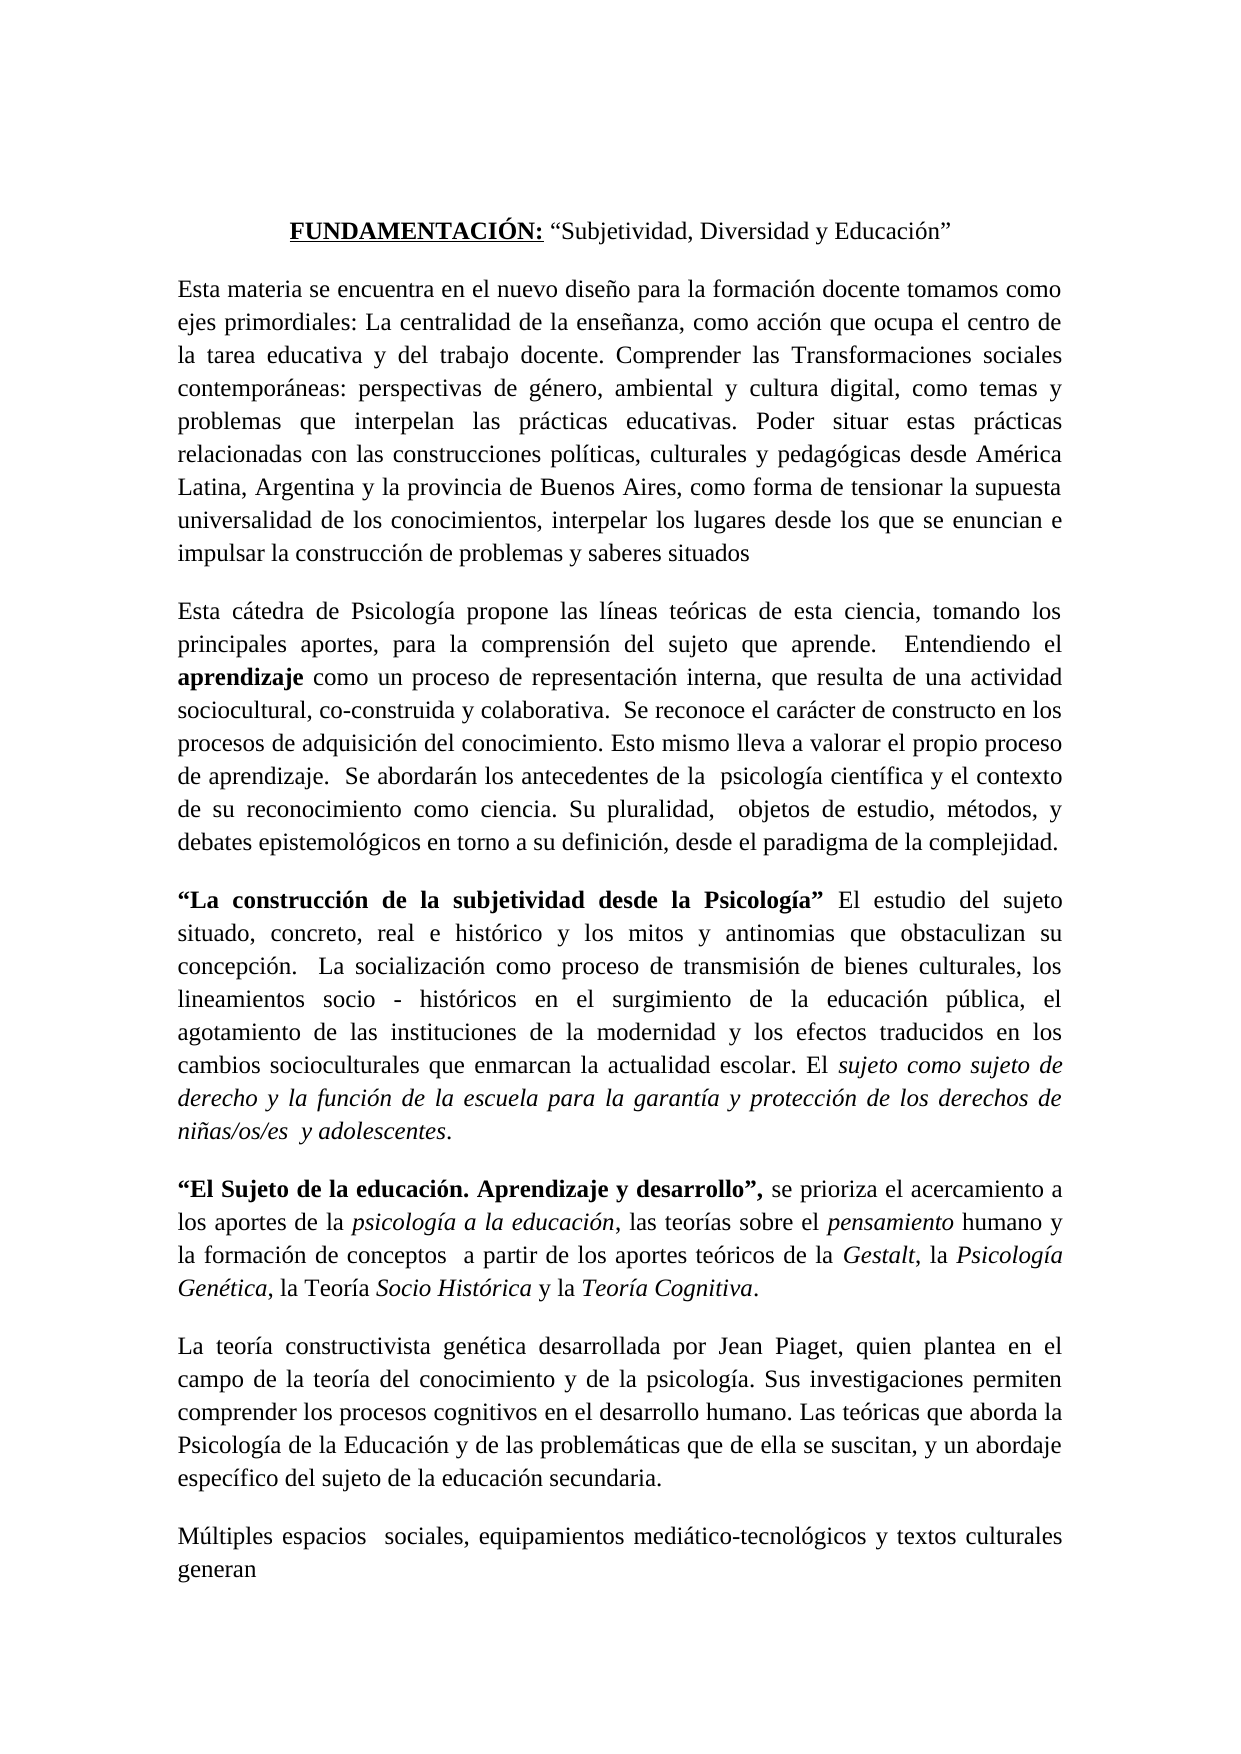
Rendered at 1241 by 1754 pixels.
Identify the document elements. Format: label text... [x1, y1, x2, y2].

text Esta materia se encuentra en el nuevo diseño para la formación docente tomamos como ejes primordiales: La centralidad de la enseñanza, como acción que ocupa el centro de la tarea educativa y del trabajo docente. Comprender las Transformaciones sociales contemporáneas: perspectivas de género, ambiental y cultura digital, como temas y problemas que interpelan las prácticas educativas. Poder situar estas prácticas relacionadas con las construcciones políticas, culturales y pedagógicas desde América Latina, Argentina y la provincia de Buenos Aires, como forma de tensionar la supuesta universalidad de los conocimientos, interpelar los lugares desde los que se enuncian e impulsar la construcción de problemas y saberes situados [177, 274, 1063, 567]
text FUNDAMENTACIÓN: “Subjetividad, Diversidad y Educación” [177, 216, 1063, 244]
text Esta cátedra de Psicología propone las líneas teóricas de esta ciencia, tomando los principales aportes, para la comprensión del sujeto que aprende. Entendiendo el aprendizaje como un proceso de representación interna, que resulta de una actividad sociocultural, co-construida y colaborativa. Se reconoce el carácter de constructo en los procesos de adquisición del conocimiento. Esto mismo lleva a valorar el propio proceso de aprendizaje. Se abordarán los antecedentes de la psicología científica y el contexto de su reconocimiento como ciencia. Su pluralidad, objetos de estudio, métodos, y debates epistemológicos en torno a su definición, desde el paradigma de la complejidad. [177, 596, 1063, 856]
text La teoría constructivista genética desarrollada por Jean Piaget, quien plantea en el campo de la teoría del conocimiento y de la psicología. Sus investigaciones permiten comprender los procesos cognitivos en el desarrollo humano. Las teóricas que aborda la Psicología de la Educación y de las problemáticas que de ella se suscitan, y un abordaje específico del sujeto de la educación secundaria. [177, 1331, 1063, 1492]
text “El Sujeto de la educación. Aprendizaje y desarrollo”, se prioriza el acercamiento a los aportes de la psicología a la educación, las teorías sobre el pensamiento humano y la formación de conceptos a partir de los aportes teóricos de la Gestalt, la Psicología Genética, la Teoría Socio Histórica y la Teoría Cognitiva. [177, 1174, 1063, 1302]
text “La construcción de la subjetividad desde la Psicología” El estudio del sujeto situado, concreto, real e histórico y los mitos y antinomias que obstaculizan su concepción. La socialización como proceso de transmisión de bienes culturales, los lineamientos socio - históricos en el surgimiento de la educación pública, el agotamiento de las instituciones de la modernidad y los efectos traducidos en los cambios socioculturales que enmarcan la actualidad escolar. El sujeto como sujeto de derecho y la función de la escuela para la garantía y protección de los derechos de niñas/os/es y adolescentes. [177, 885, 1063, 1145]
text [177, 1521, 1063, 1583]
